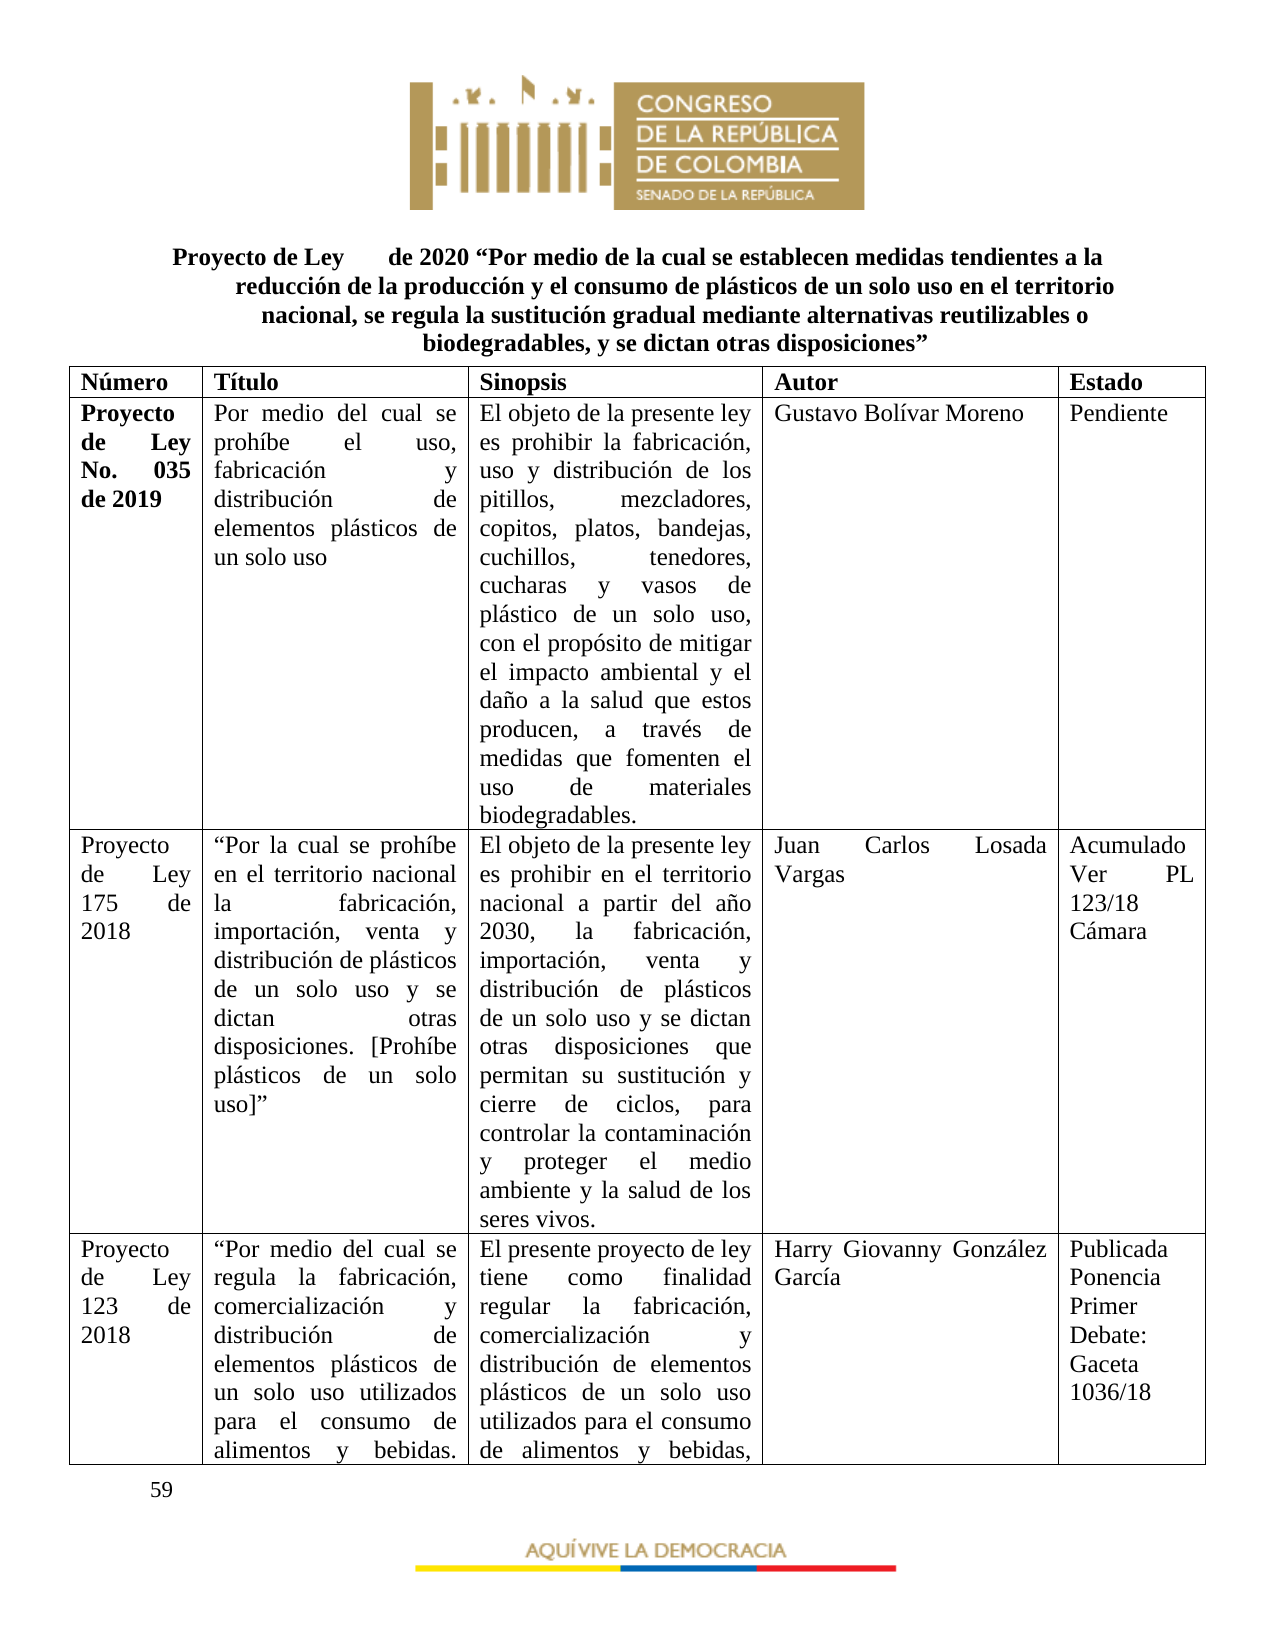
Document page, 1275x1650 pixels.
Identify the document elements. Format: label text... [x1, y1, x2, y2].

table_header Estado [1059, 367, 1205, 397]
table_cell Publicada Ponencia Primer Debate: Gaceta 1036/18 [1059, 1234, 1205, 1464]
table_cell Acumulado Ver PL 123/18 Cámara [1059, 830, 1205, 1233]
table_cell “Por la cual se prohíbe en el territorio nacional la fabricación, importación, venta y distribución de plásticos de un solo uso y se dictan otras disposiciones. [Prohíbe plásticos de un solo uso]” [203, 830, 468, 1233]
table_cell Proyecto de Ley 123 de 2018 [70, 1234, 202, 1464]
table_cell Juan Carlos Losada Vargas [763, 830, 1058, 1233]
table_header Número [70, 367, 202, 397]
table_header Autor [763, 367, 1058, 397]
table_cell Pendiente [1059, 398, 1205, 829]
table_cell Proyecto de Ley 175 de 2018 [70, 830, 202, 1233]
table_cell El objeto de la presente ley es prohibir en el territorio nacional a partir del año 2030, la fabricación, importación, venta y distribución de plásticos de un solo uso y se dictan otras disposiciones que permitan su sustitución y cierre de ciclos, para controlar la contaminación y proteger el medio ambiente y la salud de los seres vivos. [469, 830, 762, 1233]
picture [409, 75, 866, 210]
table_cell Gustavo Bolívar Moreno [763, 398, 1058, 829]
table_cell Harry Giovanny González García [763, 1234, 1058, 1464]
table_cell Por medio del cual se prohíbe el uso, fabricación y distribución de elementos plásticos de un solo uso [203, 398, 468, 829]
table_header Sinopsis [469, 367, 762, 397]
table_cell Proyecto de Ley No. 035 de 2019 [70, 398, 202, 829]
picture [400, 1531, 912, 1575]
table_header Título [203, 367, 468, 397]
table_cell El objeto de la presente ley es prohibir la fabricación, uso y distribución de los pitillos, mezcladores, copitos, platos, bandejas, cuchillos, tenedores, cucharas y vasos de plástico de un solo uso, con el propósito de mitigar el impacto ambiental y el daño a la salud que estos producen, a través de medidas que fomenten el uso de materiales biodegradables. [469, 398, 762, 829]
